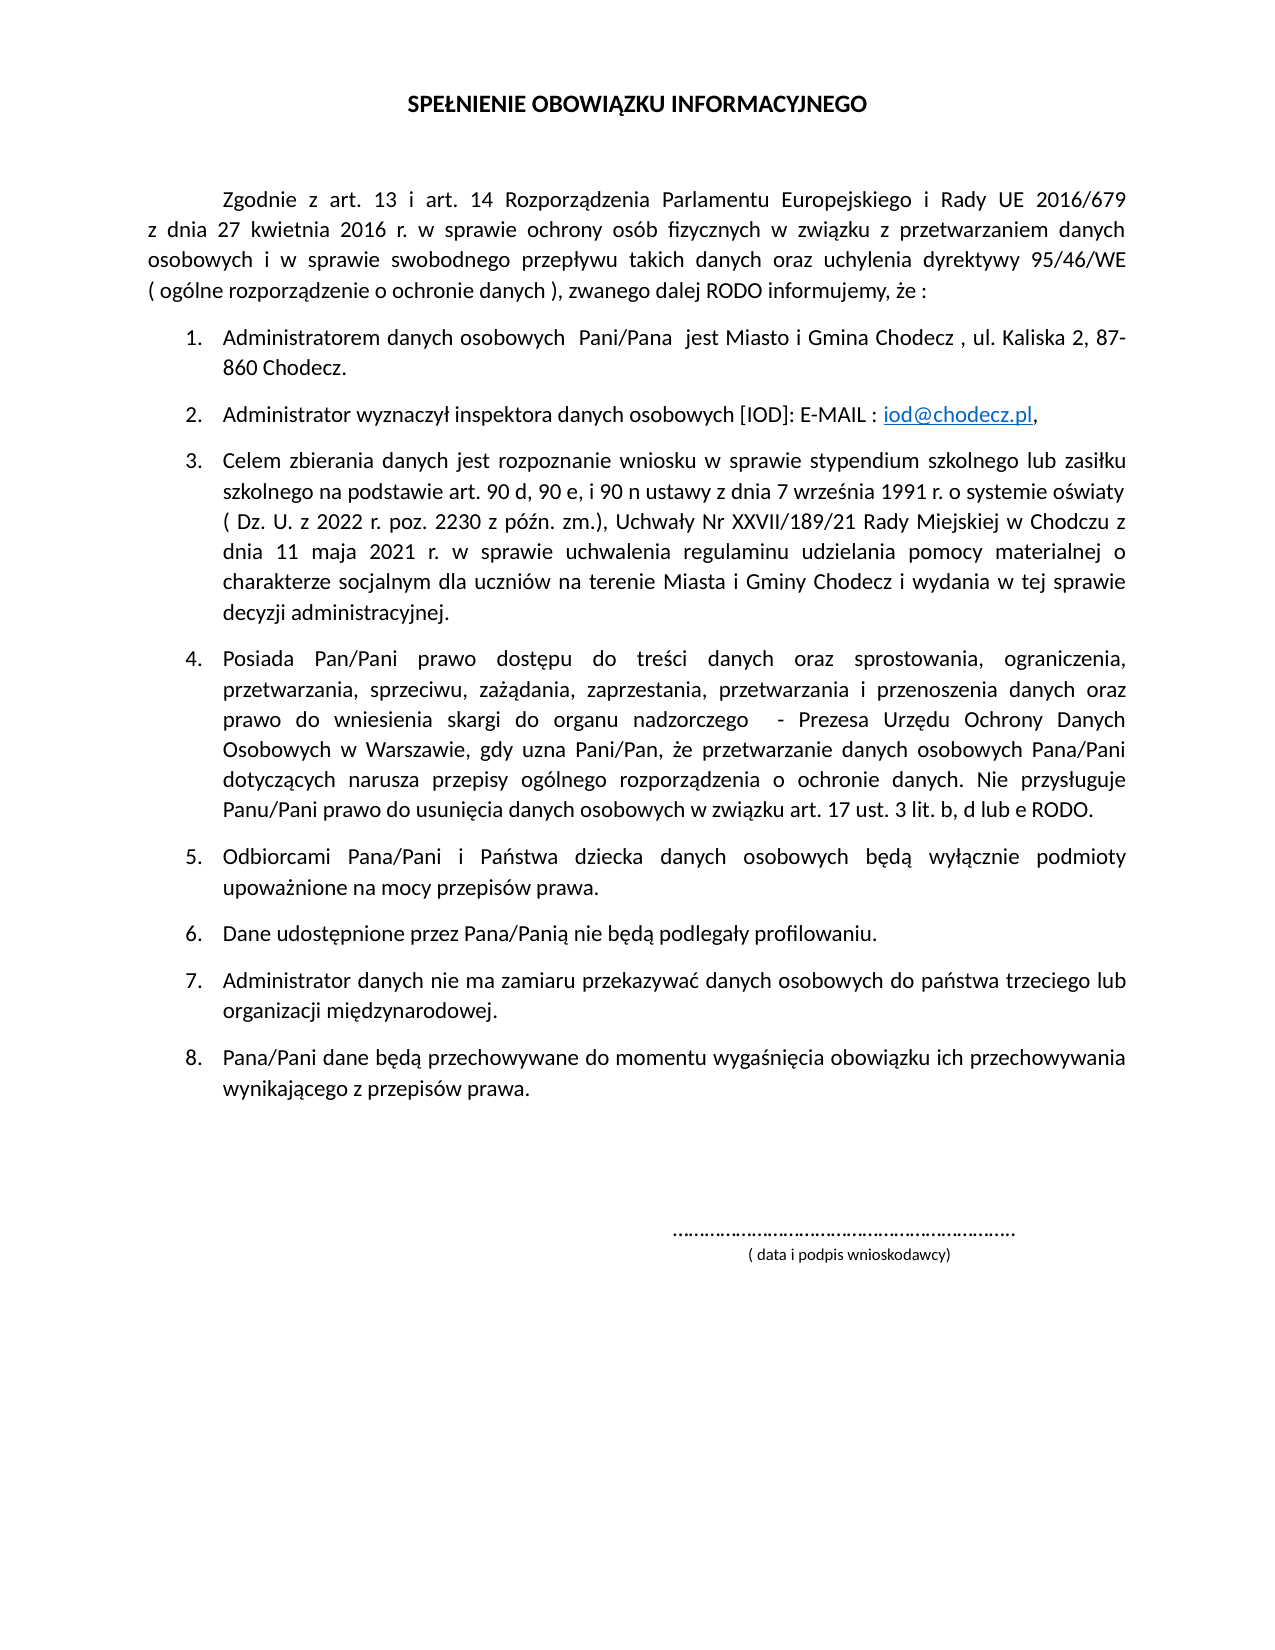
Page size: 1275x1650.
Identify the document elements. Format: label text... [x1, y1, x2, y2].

list Celem zbierania danych jest rozpoznanie wniosku w sprawie stypendium szkolnego lub zasiłku szkolnego na podstawie art. 90 d, 90 e, i 90 n ustawy z dnia 7 września 1991 r. o systemie oświaty ( Dz. U. z 2022 r. poz. 2230 z późn. zm.), Uchwały Nr XXVII/189/21 Rady Miejskiej w Chodczu z dnia 11 maja 2021 r. w sprawie uchwalenia regulaminu udzielania pomocy materialnej o charakterze socjalnym dla uczniów na terenie Miasta i Gminy Chodecz i wydania w tej sprawie decyzji administracyjnej. [185, 447, 1127, 626]
list Pana/Pani dane będą przechowywane do momentu wygaśnięcia obowiązku ich przechowywania wynikającego z przepisów prawa. [185, 1043, 1127, 1102]
text SPEŁNIENIE OBOWIĄZKU INFORMACYJNEGO [148, 89, 1127, 119]
list Administrator danych nie ma zamiaru przekazywać danych osobowych do państwa trzeciego lub organizacji międzynarodowej. [185, 966, 1127, 1024]
text ( data i podpis wnioskodawcy) [673, 1244, 1127, 1265]
text Zgodnie z art. 13 i art. 14 Rozporządzenia Parlamentu Europejskiego i Rady UE 2016/679 z dnia 27 kwietnia 2016 r. w sprawie ochrony osób fizycznych w związku z przetwarzaniem danych osobowych i w sprawie swobodnego przepływu takich danych oraz uchylenia dyrektywy 95/46/WE ( ogólne rozporządzenie o ochronie danych ), zwanego dalej RODO informujemy, że : [148, 185, 1127, 304]
list Administrator wyznaczył inspektora danych osobowych [IOD]: E-MAIL : iod@chodecz.pl, [185, 400, 1127, 428]
list Odbiorcami Pana/Pani i Państwa dziecka danych osobowych będą wyłącznie podmioty upoważnione na mocy przepisów prawa. [185, 842, 1127, 901]
list Dane udostępnione przez Pana/Panią nie będą podlegały profilowaniu. [185, 919, 1127, 947]
text ……………………………………………………….. [673, 1214, 1127, 1242]
list Posiada Pan/Pani prawo dostępu do treści danych oraz sprostowania, ograniczenia, przetwarzania, sprzeciwu, zażądania, zaprzestania, przetwarzania i przenoszenia danych oraz prawo do wniesienia skargi do organu nadzorczego - Prezesa Urzędu Ochrony Danych Osobowych w Warszawie, gdy uzna Pani/Pan, że przetwarzanie danych osobowych Pana/Pani dotyczących narusza przepisy ogólnego rozporządzenia o ochronie danych. Nie przysługuje Panu/Pani prawo do usunięcia danych osobowych w związku art. 17 ust. 3 lit. b, d lub e RODO. [185, 644, 1127, 823]
list Administratorem danych osobowych Pani/Pana jest Miasto i Gmina Chodecz , ul. Kaliska 2, 87-860 Chodecz. [185, 323, 1127, 381]
